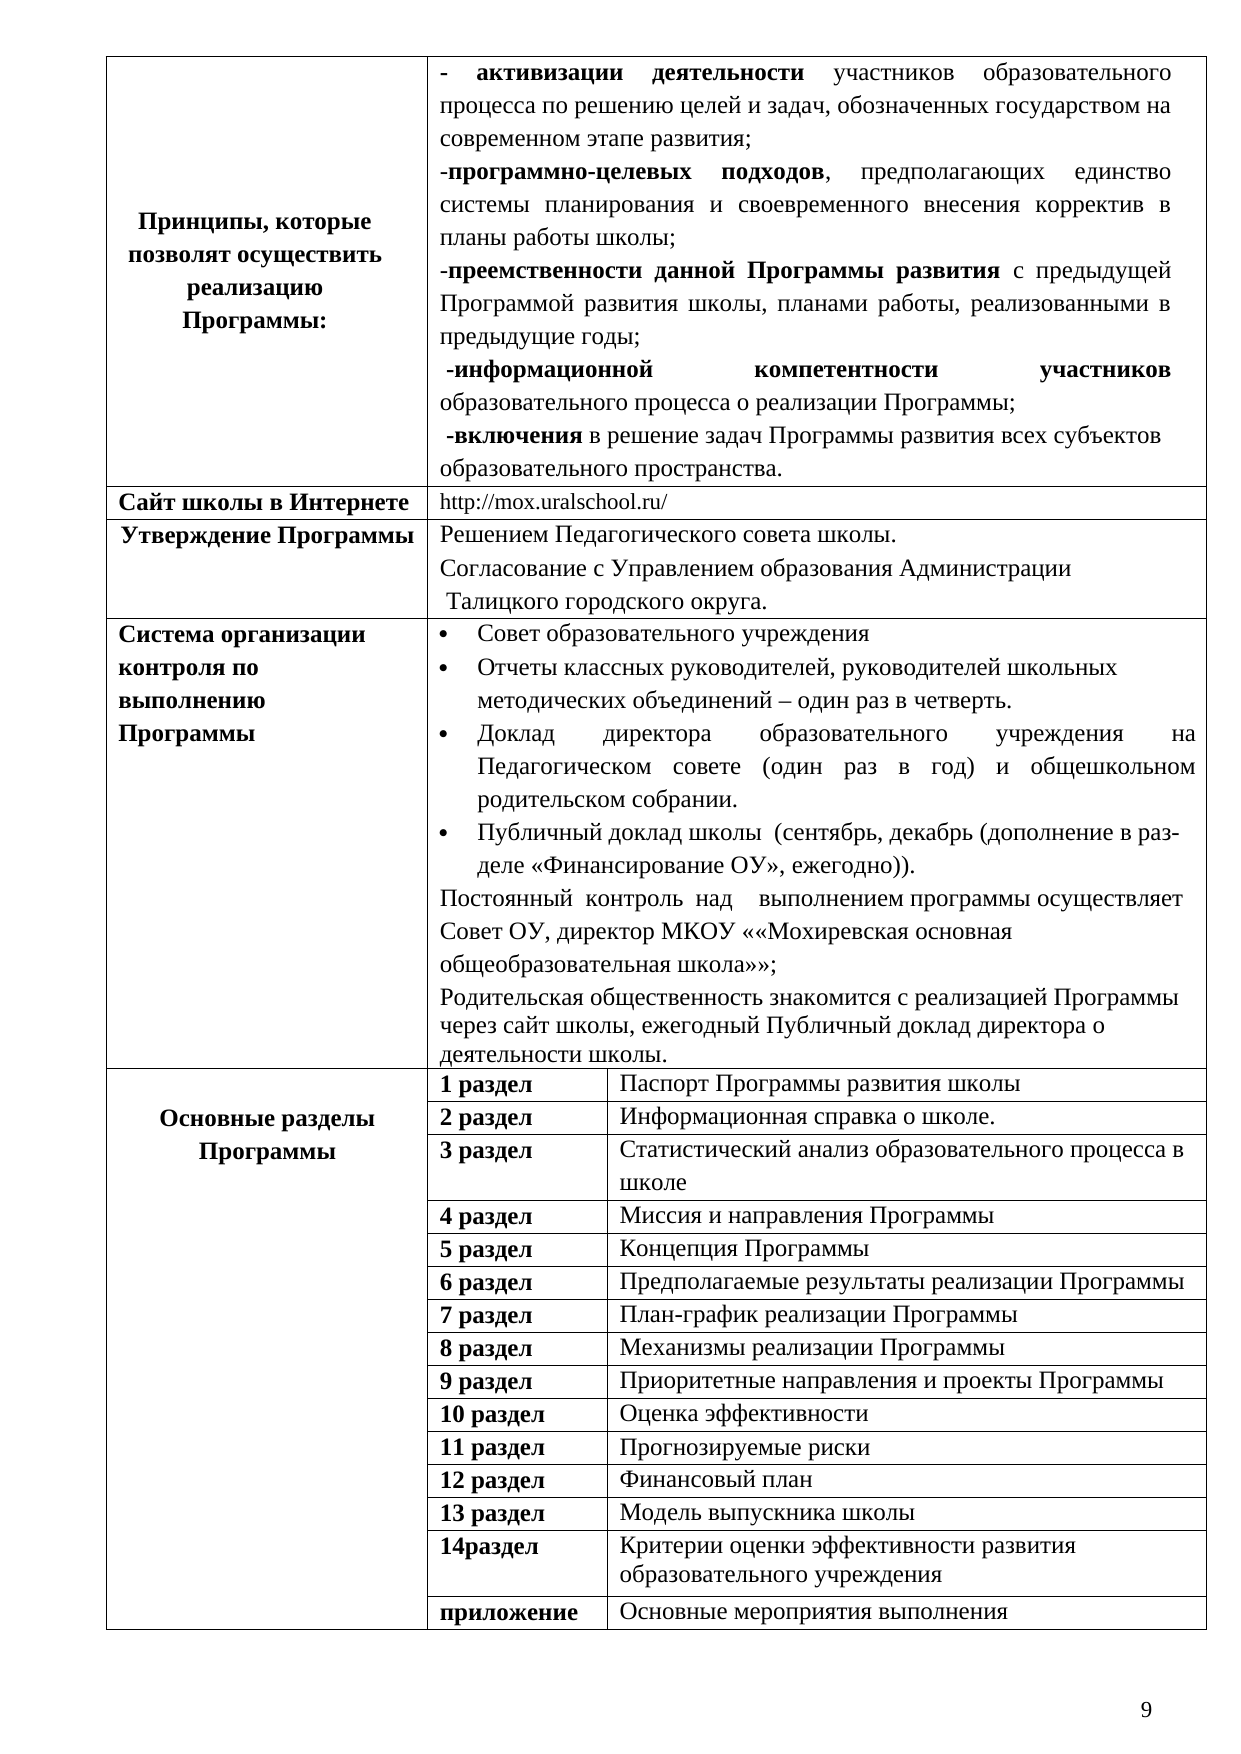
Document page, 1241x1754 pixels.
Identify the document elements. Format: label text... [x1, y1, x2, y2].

table_cell 13 раздел [428, 1498, 607, 1530]
table_cell 2 раздел [428, 1102, 607, 1134]
table_cell http://mox.uralschool.ru/ [428, 487, 1206, 519]
table_cell План-график реализации Программы [608, 1300, 1206, 1332]
table_cell приложение [428, 1597, 607, 1629]
table_header - активизации деятельности участников образовательного процесса по решению целей и задач, обозначенных государством на современном этапе развития; -программно-целевых подходов, предполагающих единство системы планирования и своевременного внесения корректив в планы работы школы; -преемственности данной Программы развития с предыдущей Программой развития школы, планами работы, реализованными в предыдущие годы; -информационной компетентности участников образовательного процесса о реализации Программы; -включения в решение задач Программы развития всех субъектов образовательного пространства. [428, 57, 1206, 486]
table_cell 3 раздел [428, 1135, 607, 1200]
table_cell Механизмы реализации Программы [608, 1333, 1206, 1365]
table_cell 8 раздел [428, 1333, 607, 1365]
table_cell 5 раздел [428, 1234, 607, 1266]
table_cell Паспорт Программы развития школы [608, 1069, 1206, 1101]
table_cell Финансовый план [608, 1465, 1206, 1497]
table_cell Критерии оценки эффективности развития образовательного учреждения [608, 1531, 1206, 1596]
table_cell Основные разделы Программы [107, 1069, 427, 1629]
table_cell Концепция Программы [608, 1234, 1206, 1266]
table_cell Основные мероприятия выполнения [608, 1597, 1206, 1629]
table_cell Система организации контроля по выполнению Программы [107, 619, 427, 1068]
table_cell 4 раздел [428, 1201, 607, 1233]
table_cell Оценка эффективности [608, 1399, 1206, 1431]
table_cell Информационная справка о школе. [608, 1102, 1206, 1134]
table_cell 9 раздел [428, 1366, 607, 1398]
table_cell 12 раздел [428, 1465, 607, 1497]
table_cell Модель выпускника школы [608, 1498, 1206, 1530]
table_cell 10 раздел [428, 1399, 607, 1431]
table_cell 11 раздел [428, 1432, 607, 1464]
table_cell Сайт школы в Интернете [107, 487, 427, 519]
table_cell 1 раздел [428, 1069, 607, 1101]
table_cell Утверждение Программы [107, 520, 427, 618]
table_cell Миссия и направления Программы [608, 1201, 1206, 1233]
table_cell Предполагаемые результаты реализации Программы [608, 1267, 1206, 1299]
table_cell Решением Педагогического совета школы. Согласование с Управлением образования Администрации Талицкого городского округа. [428, 520, 1206, 618]
table_cell Совет образовательного учреждения Отчеты классных руководителей, руководителей школьных методических объединений – один раз в четверть. Доклад директора образовательного учреждения на Педагогическом совете (один раз в год) и общешкольном родительском собрании. Публичный доклад школы (сентябрь, декабрь (дополнение в раз- деле «Финансирование ОУ», ежегодно)). Постоянный контроль над выполнением программы осуществляет Совет ОУ, директор МКОУ ««Мохиревская основная общеобразовательная школа»»; Родительская общественность знакомится с реализацией Программы через сайт школы, ежегодный Публичный доклад директора о деятельности школы. [428, 619, 1206, 1068]
table_cell Статистический анализ образовательного процесса в школе [608, 1135, 1206, 1200]
table_cell 6 раздел [428, 1267, 607, 1299]
table_cell 14раздел [428, 1531, 607, 1596]
table_cell Прогнозируемые риски [608, 1432, 1206, 1464]
table_cell 7 раздел [428, 1300, 607, 1332]
table_cell Приоритетные направления и проекты Программы [608, 1366, 1206, 1398]
table_header Принципы, которые позволят осуществить реализацию Программы: [107, 57, 427, 486]
